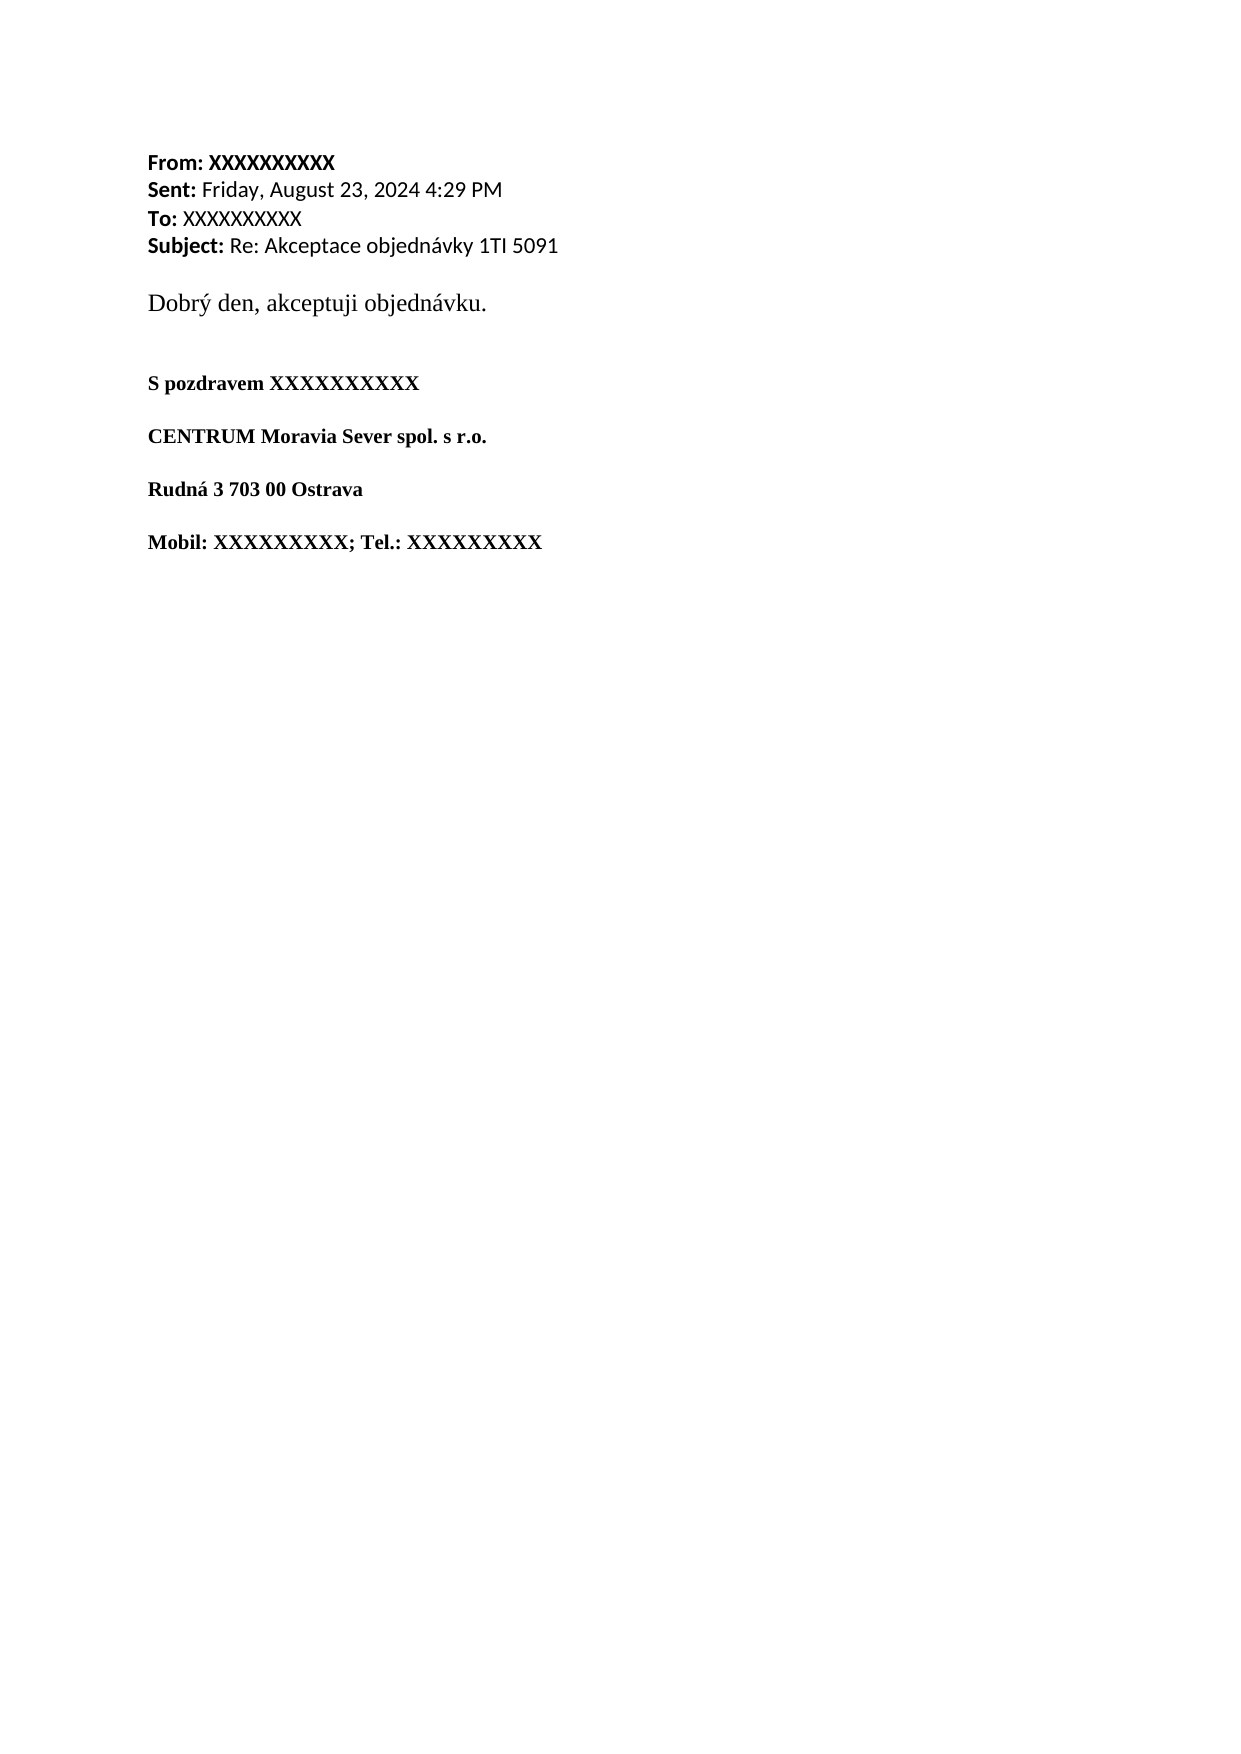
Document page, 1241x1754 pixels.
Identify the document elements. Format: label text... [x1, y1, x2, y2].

text Rudná 3 703 00 Ostrava [148, 477, 1093, 501]
text S pozdravem XXXXXXXXXX [148, 371, 1093, 395]
text Dobrý den, akceptuji objednávku. [148, 288, 1093, 317]
text From: XXXXXXXXXX Sent: Friday, August 23, 2024 4:29 PM To: XXXXXXXXXX Subject: Re: Akceptace objednávky 1TI 5091 [148, 148, 1093, 260]
text Mobil: XXXXXXXXX; Tel.: XXXXXXXXX [148, 530, 1093, 554]
text CENTRUM Moravia Sever spol. s r.o. [148, 424, 1093, 448]
